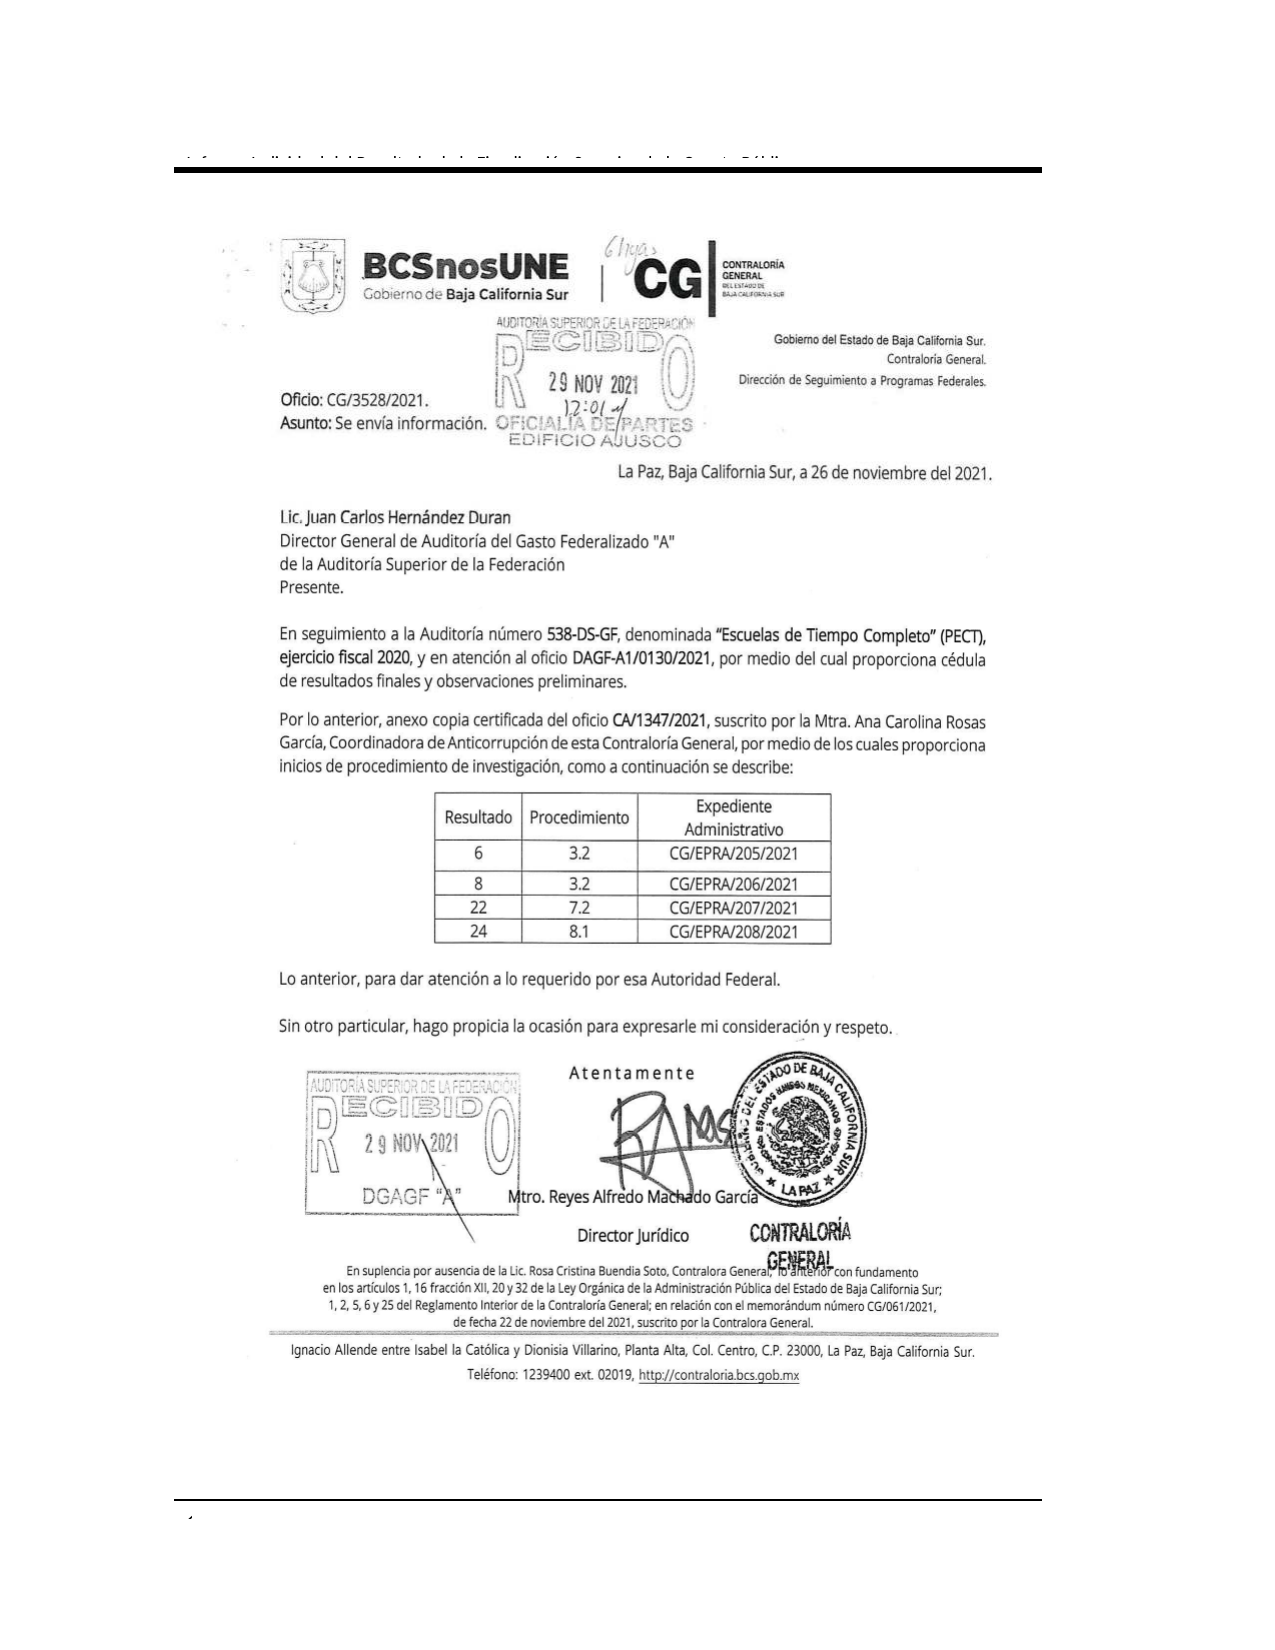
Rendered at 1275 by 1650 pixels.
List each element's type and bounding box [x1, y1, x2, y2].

picture [190, 214, 1027, 1447]
